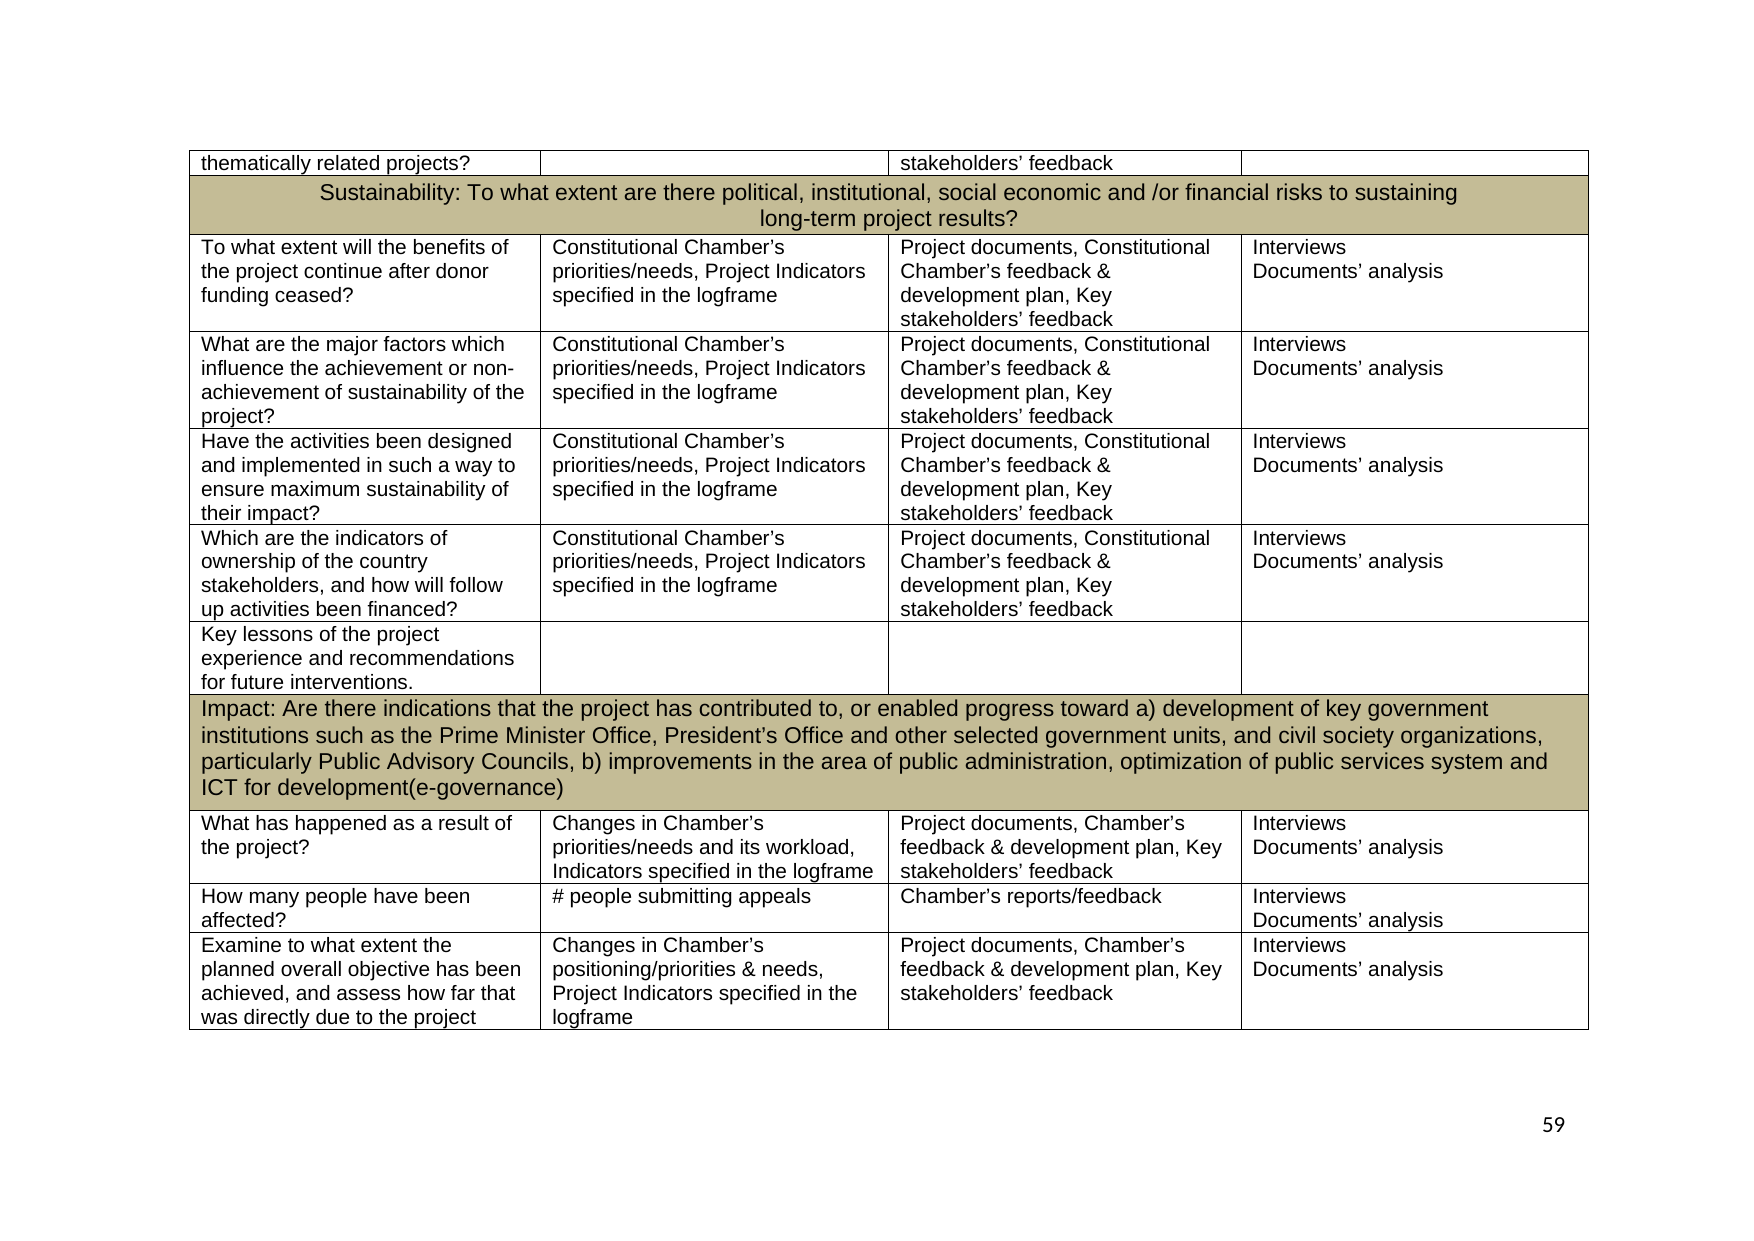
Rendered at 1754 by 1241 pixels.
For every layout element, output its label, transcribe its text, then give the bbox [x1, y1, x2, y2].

table_cell Project documents, Constitutional Chamber’s feedback & development plan, Key stakeholders’ feedback [889, 429, 1241, 524]
table_cell How many people have been affected? [190, 884, 540, 932]
table_cell # people submitting appeals [541, 884, 888, 932]
table_cell [889, 622, 1241, 694]
table_cell Have the activities been designed and implemented in such a way to ensure maximum sustainability of their impact? [190, 429, 540, 524]
table_cell Project documents, Chamber’s feedback & development plan, Key stakeholders’ feedback [889, 933, 1241, 1029]
table_cell Examine to what extent the planned overall objective has been achieved, and assess how far that was directly due to the project [190, 933, 540, 1029]
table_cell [1242, 151, 1588, 175]
table_cell Which are the indicators of ownership of the country stakeholders, and how will follow up activities been financed? [190, 525, 540, 621]
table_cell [190, 151, 540, 175]
table_cell Interviews Documents’ analysis [1242, 429, 1588, 524]
table_cell What has happened as a result of the project? [190, 811, 540, 883]
table_cell Project documents, Chamber’s feedback & development plan, Key stakeholders’ feedback [889, 811, 1241, 883]
table_cell Interviews Documents’ analysis [1242, 332, 1588, 427]
table_cell What are the major factors which influence the achievement or non-achievement of sustainability of the project? [190, 332, 540, 427]
table_cell Impact: Are there indications that the project has contributed to, or enabled progress toward a) development of key government institutions such as the Prime Minister Office, President’s Office and other selected government units, and civil society organizations, particularly Public Advisory Councils, b) improvements in the area of public administration, optimization of public services system and ICT for development(e-governance) [190, 695, 1588, 810]
table_cell To what extent will the benefits of the project continue after donor funding ceased? [190, 235, 540, 331]
table_cell [1242, 622, 1588, 694]
table_cell Interviews Documents’ analysis [1242, 525, 1588, 621]
table_cell [541, 151, 888, 175]
table_cell Project documents, Constitutional Chamber’s feedback & development plan, Key stakeholders’ feedback [889, 235, 1241, 331]
table_cell Constitutional Chamber’s priorities/needs, Project Indicators specified in the logframe [541, 332, 888, 427]
table_cell Key lessons of the project experience and recommendations for future interventions. [190, 622, 540, 694]
table_cell Interviews Documents’ analysis [1242, 811, 1588, 883]
table_cell Project documents, Constitutional Chamber’s feedback & development plan, Key stakeholders’ feedback [889, 332, 1241, 427]
table_cell Chamber’s reports/feedback [889, 884, 1241, 932]
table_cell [889, 151, 1241, 175]
table_cell Changes in Chamber’s priorities/needs and its workload, Indicators specified in the logframe [541, 811, 888, 883]
table_cell Sustainability: To what extent are there political, institutional, social economic and /or financial risks to sustaining long-term project results? [190, 176, 1588, 234]
table_cell [541, 622, 888, 694]
table_cell Constitutional Chamber’s priorities/needs, Project Indicators specified in the logframe [541, 235, 888, 331]
table_cell Interviews Documents’ analysis [1242, 235, 1588, 331]
table_cell Project documents, Constitutional Chamber’s feedback & development plan, Key stakeholders’ feedback [889, 525, 1241, 621]
table_cell Interviews Documents’ analysis [1242, 933, 1588, 1029]
table_cell Interviews Documents’ analysis [1242, 884, 1588, 932]
table_cell Constitutional Chamber’s priorities/needs, Project Indicators specified in the logframe [541, 525, 888, 621]
table_cell Constitutional Chamber’s priorities/needs, Project Indicators specified in the logframe [541, 429, 888, 524]
table_cell Changes in Chamber’s positioning/priorities & needs, Project Indicators specified in the logframe [541, 933, 888, 1029]
